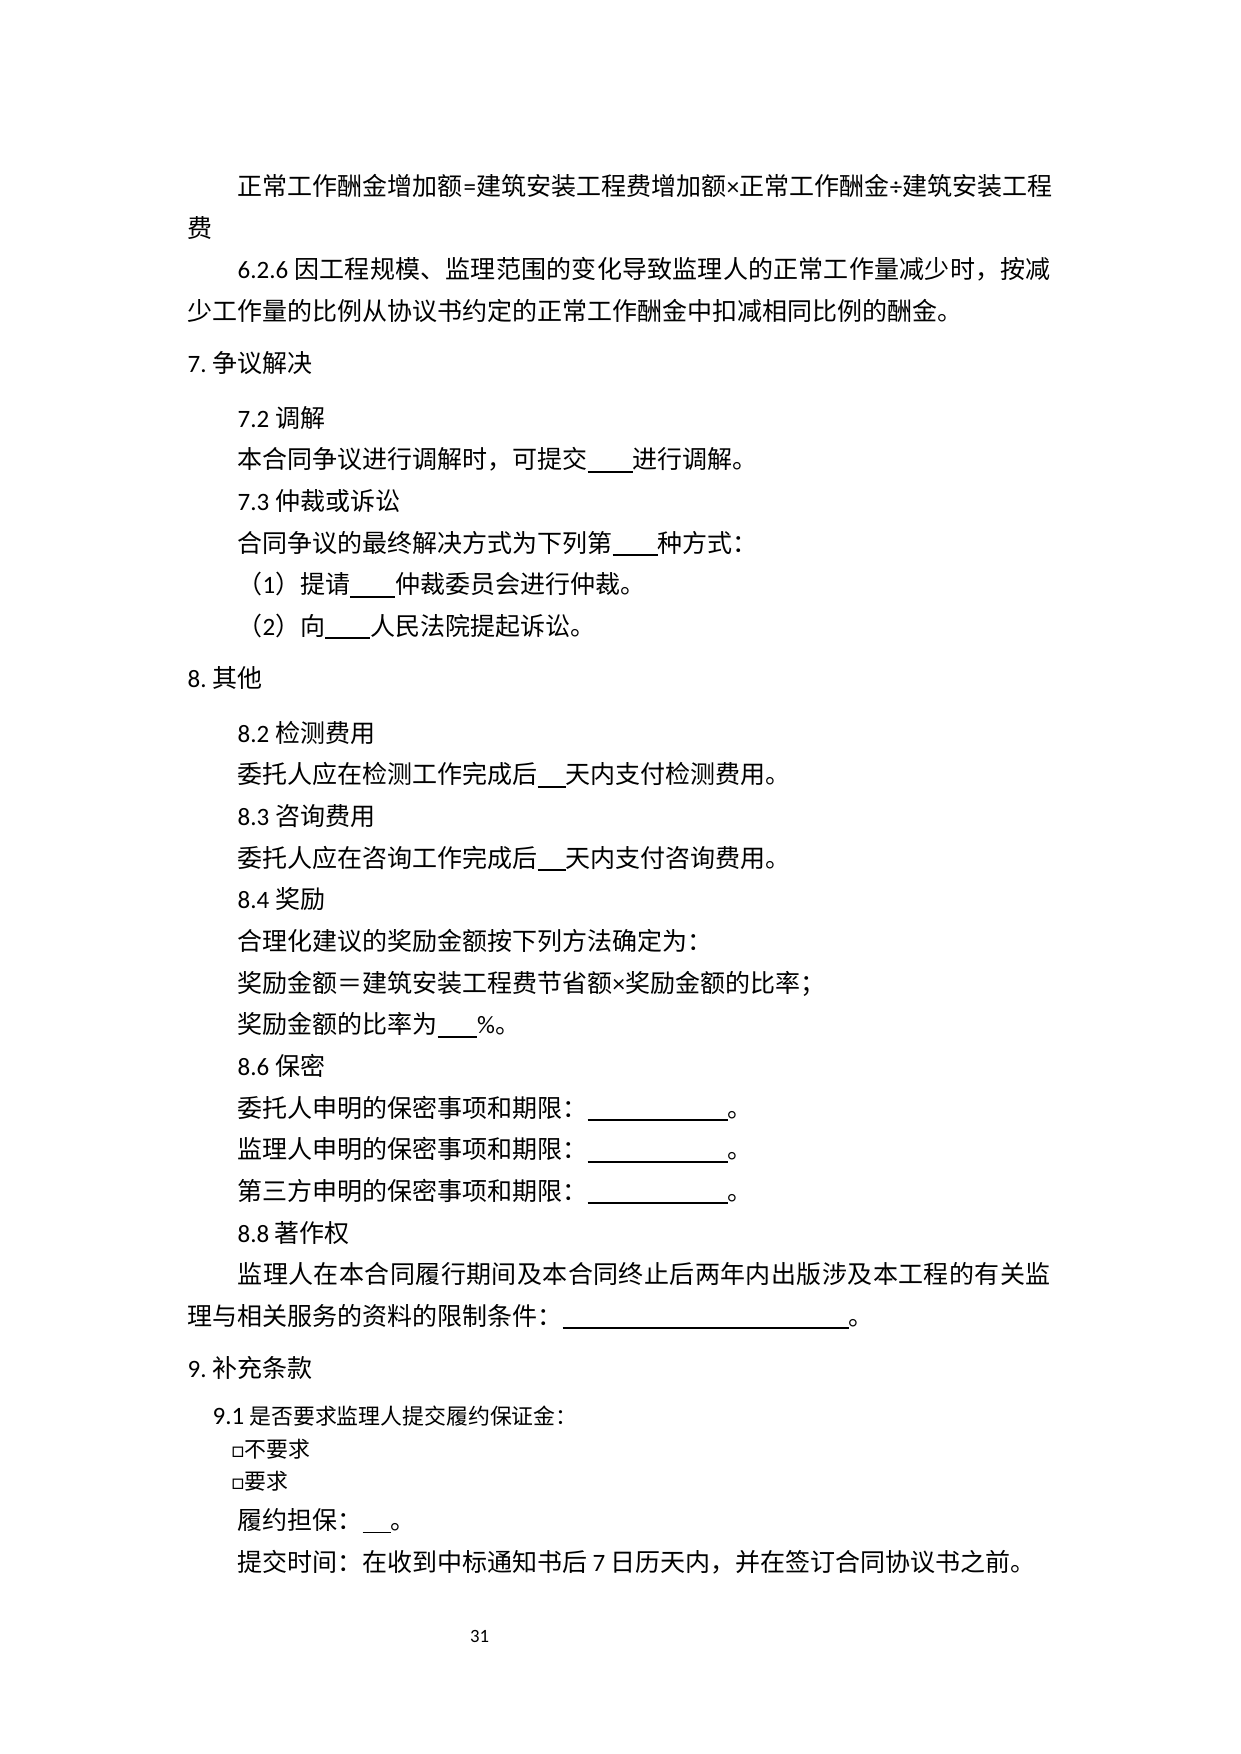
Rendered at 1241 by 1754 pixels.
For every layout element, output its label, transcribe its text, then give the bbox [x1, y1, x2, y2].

text 委托人应在咨询工作完成后 天内支付咨询费用。 [187, 834, 1053, 875]
text 8.3 咨询费用 [187, 792, 1053, 834]
text （2）向 人民法院提起诉讼。 [187, 602, 1053, 644]
text □要求 [187, 1464, 1053, 1496]
text （1）提请 仲裁委员会进行仲裁。 [187, 560, 1053, 602]
text 奖励金额的比率为 %。 [187, 1000, 1053, 1042]
text 提交时间：在收到中标通知书后7日历天内，并在签订合同协议书之前。 [187, 1538, 1053, 1579]
text 监理人在本合同履行期间及本合同终止后两年内出版涉及本工程的有关监理与相关服务的资料的限制条件： 。 [187, 1250, 1053, 1334]
text 合同争议的最终解决方式为下列第 种方式： [187, 519, 1053, 560]
text 监理人申明的保密事项和期限： 。 [187, 1125, 1053, 1167]
text 合理化建议的奖励金额按下列方法确定为： [187, 917, 1053, 959]
text 第三方申明的保密事项和期限： 。 [187, 1167, 1053, 1209]
text 委托人申明的保密事项和期限： 。 [187, 1084, 1053, 1125]
text 8.6 保密 [187, 1042, 1053, 1084]
text 9. 补充条款 [187, 1334, 1053, 1399]
text 8.2 检测费用 [187, 709, 1053, 750]
text 7.3 仲裁或诉讼 [187, 477, 1053, 519]
text 8.8著作权 [187, 1209, 1053, 1250]
text 委托人应在检测工作完成后 天内支付检测费用。 [187, 750, 1053, 792]
text 6.2.6 因工程规模、监理范围的变化导致监理人的正常工作量减少时，按减少工作量的比例从协议书约定的正常工作酬金中扣减相同比例的酬金。 [187, 245, 1053, 329]
text □不要求 [187, 1431, 1053, 1464]
text 8. 其他 [187, 644, 1053, 709]
text 履约担保： 。 [187, 1496, 1053, 1538]
text 7. 争议解决 [187, 329, 1053, 394]
text 正常工作酬金增加额=建筑安装工程费增加额×正常工作酬金÷建筑安装工程费 [187, 162, 1053, 245]
text 本合同争议进行调解时，可提交 进行调解。 [187, 435, 1053, 477]
text 8.4 奖励 [187, 875, 1053, 917]
text 7.2 调解 [187, 394, 1053, 435]
text 奖励金额＝建筑安装工程费节省额×奖励金额的比率； [187, 959, 1053, 1000]
text 9.1是否要求监理人提交履约保证金： [187, 1399, 1053, 1431]
